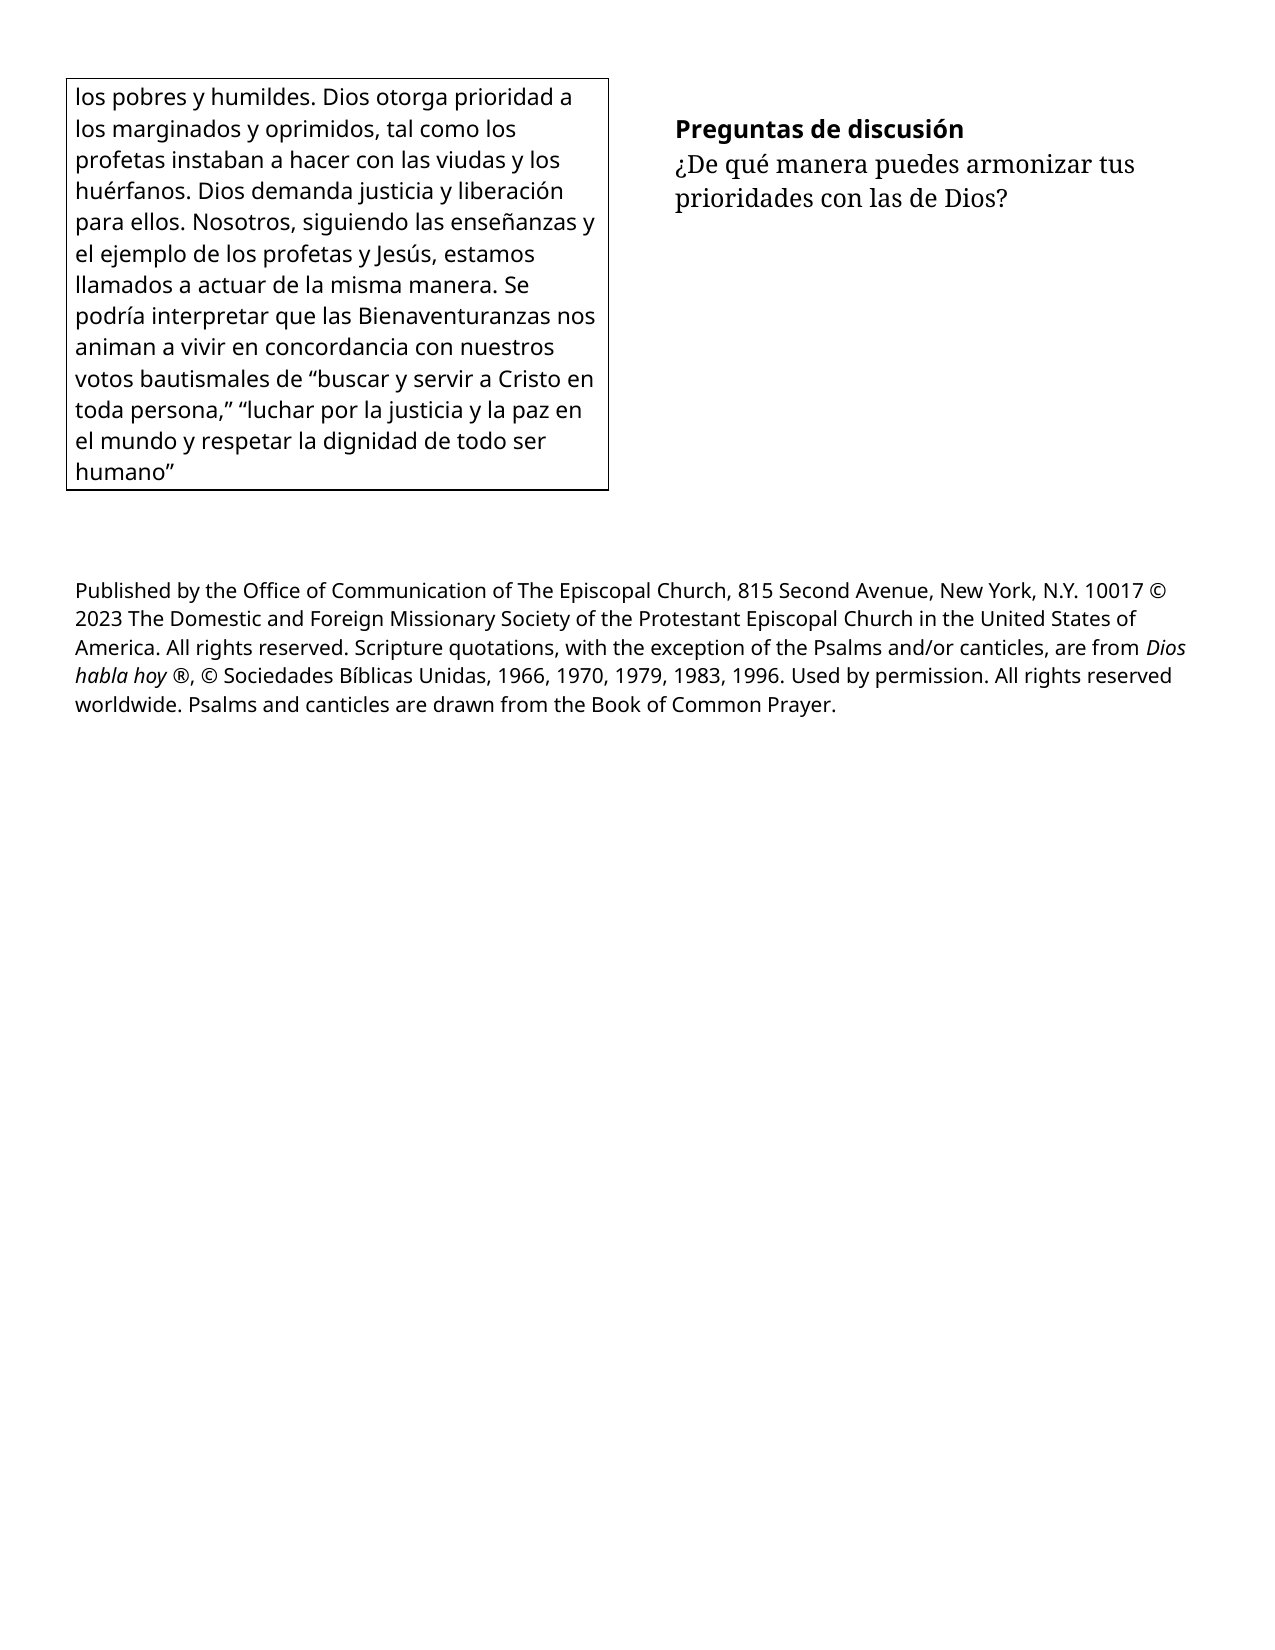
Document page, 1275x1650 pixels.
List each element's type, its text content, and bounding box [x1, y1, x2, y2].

text ¿De qué manera puedes armonizar tus prioridades con las de Dios? [675, 146, 1200, 214]
text Preguntas de discusión [675, 112, 1200, 146]
text Published by the Office of Communication of The Episcopal Church, 815 Second Avenue, New York, N.Y. 10017 © 2023 The Domestic and Foreign Missionary Society of the Protestant Episcopal Church in the United States of America. All rights reserved. Scripture quotations, with the exception of the Psalms and/or canticles, are from Dios habla hoy ®, © Sociedades Bíblicas Unidas, 1966, 1970, 1979, 1983, 1996. Used by permission. All rights reserved worldwide. Psalms and canticles are drawn from the Book of Common Prayer. [75, 576, 1200, 718]
